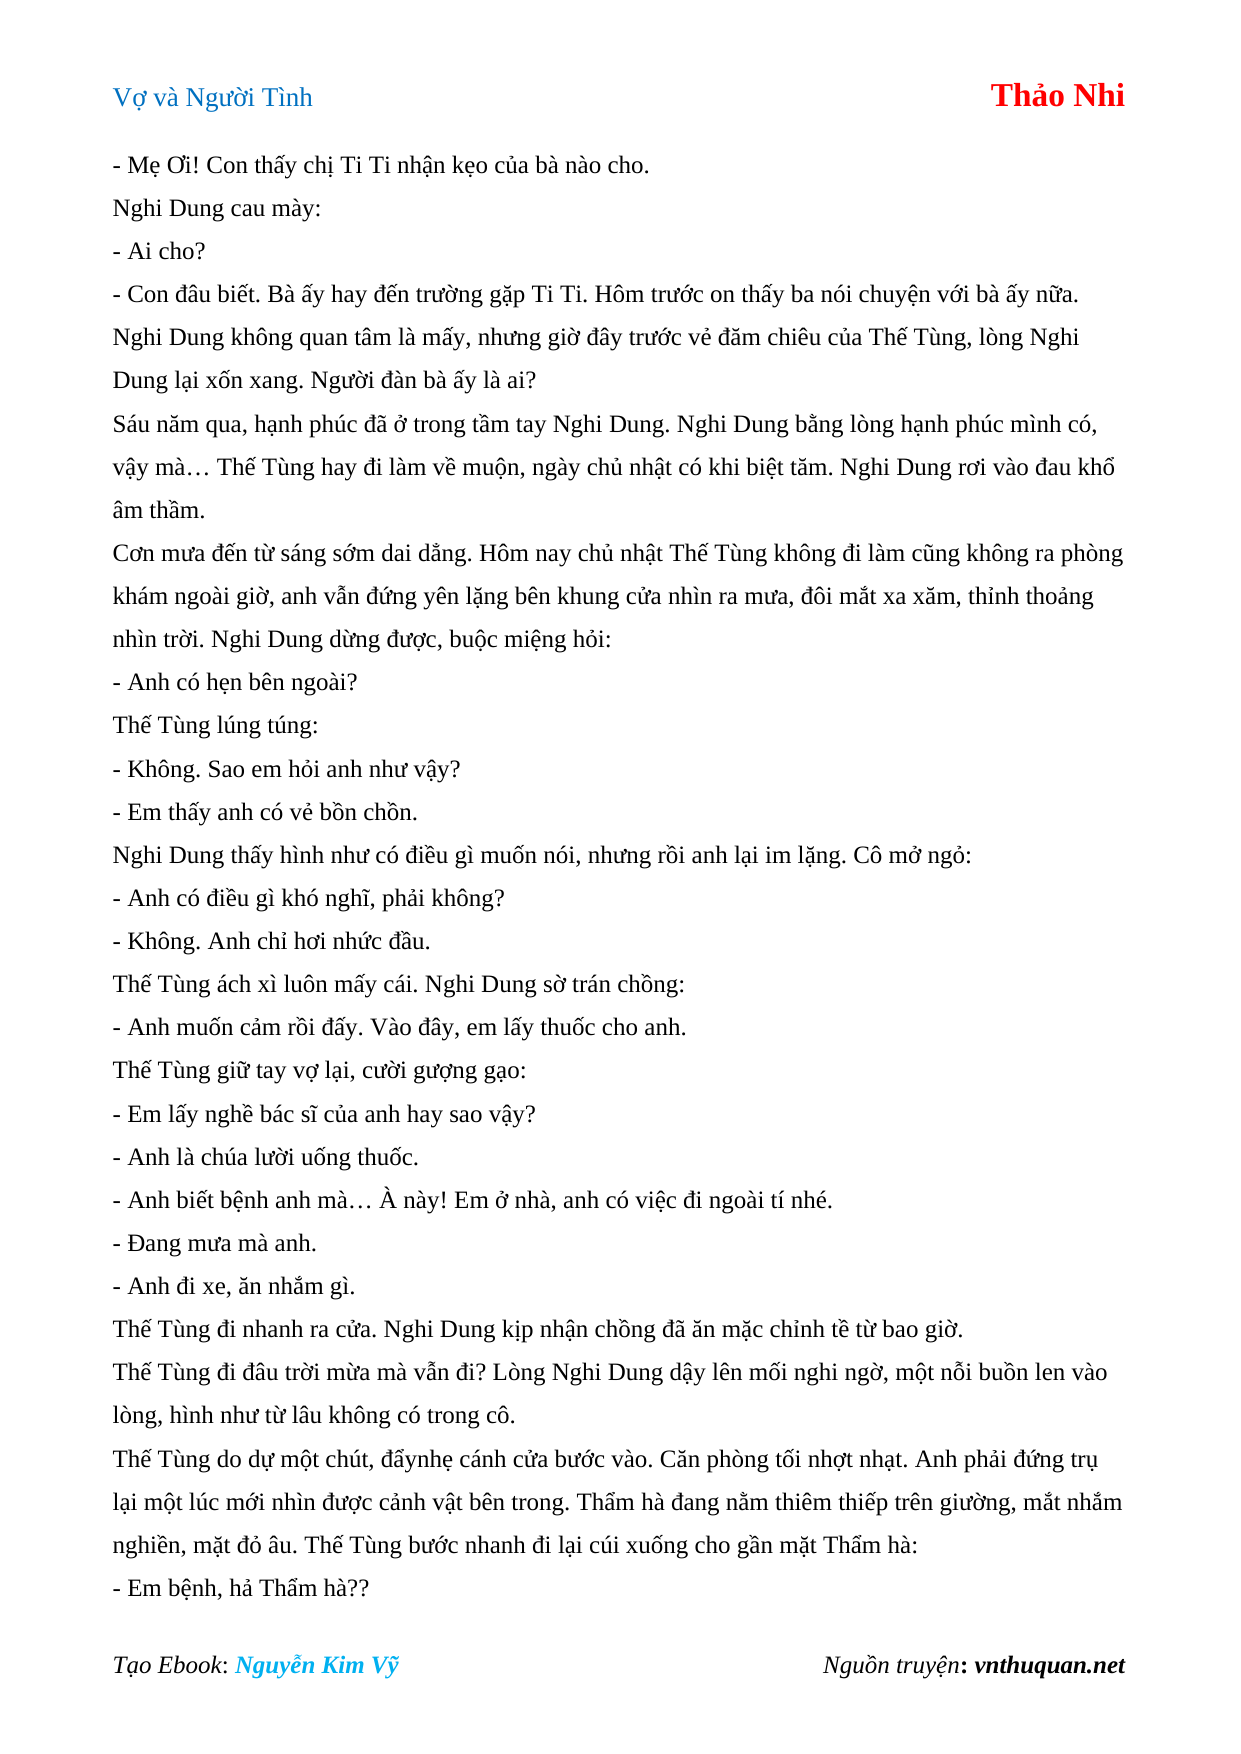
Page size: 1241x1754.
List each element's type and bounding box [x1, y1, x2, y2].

text [112, 150, 1128, 1602]
